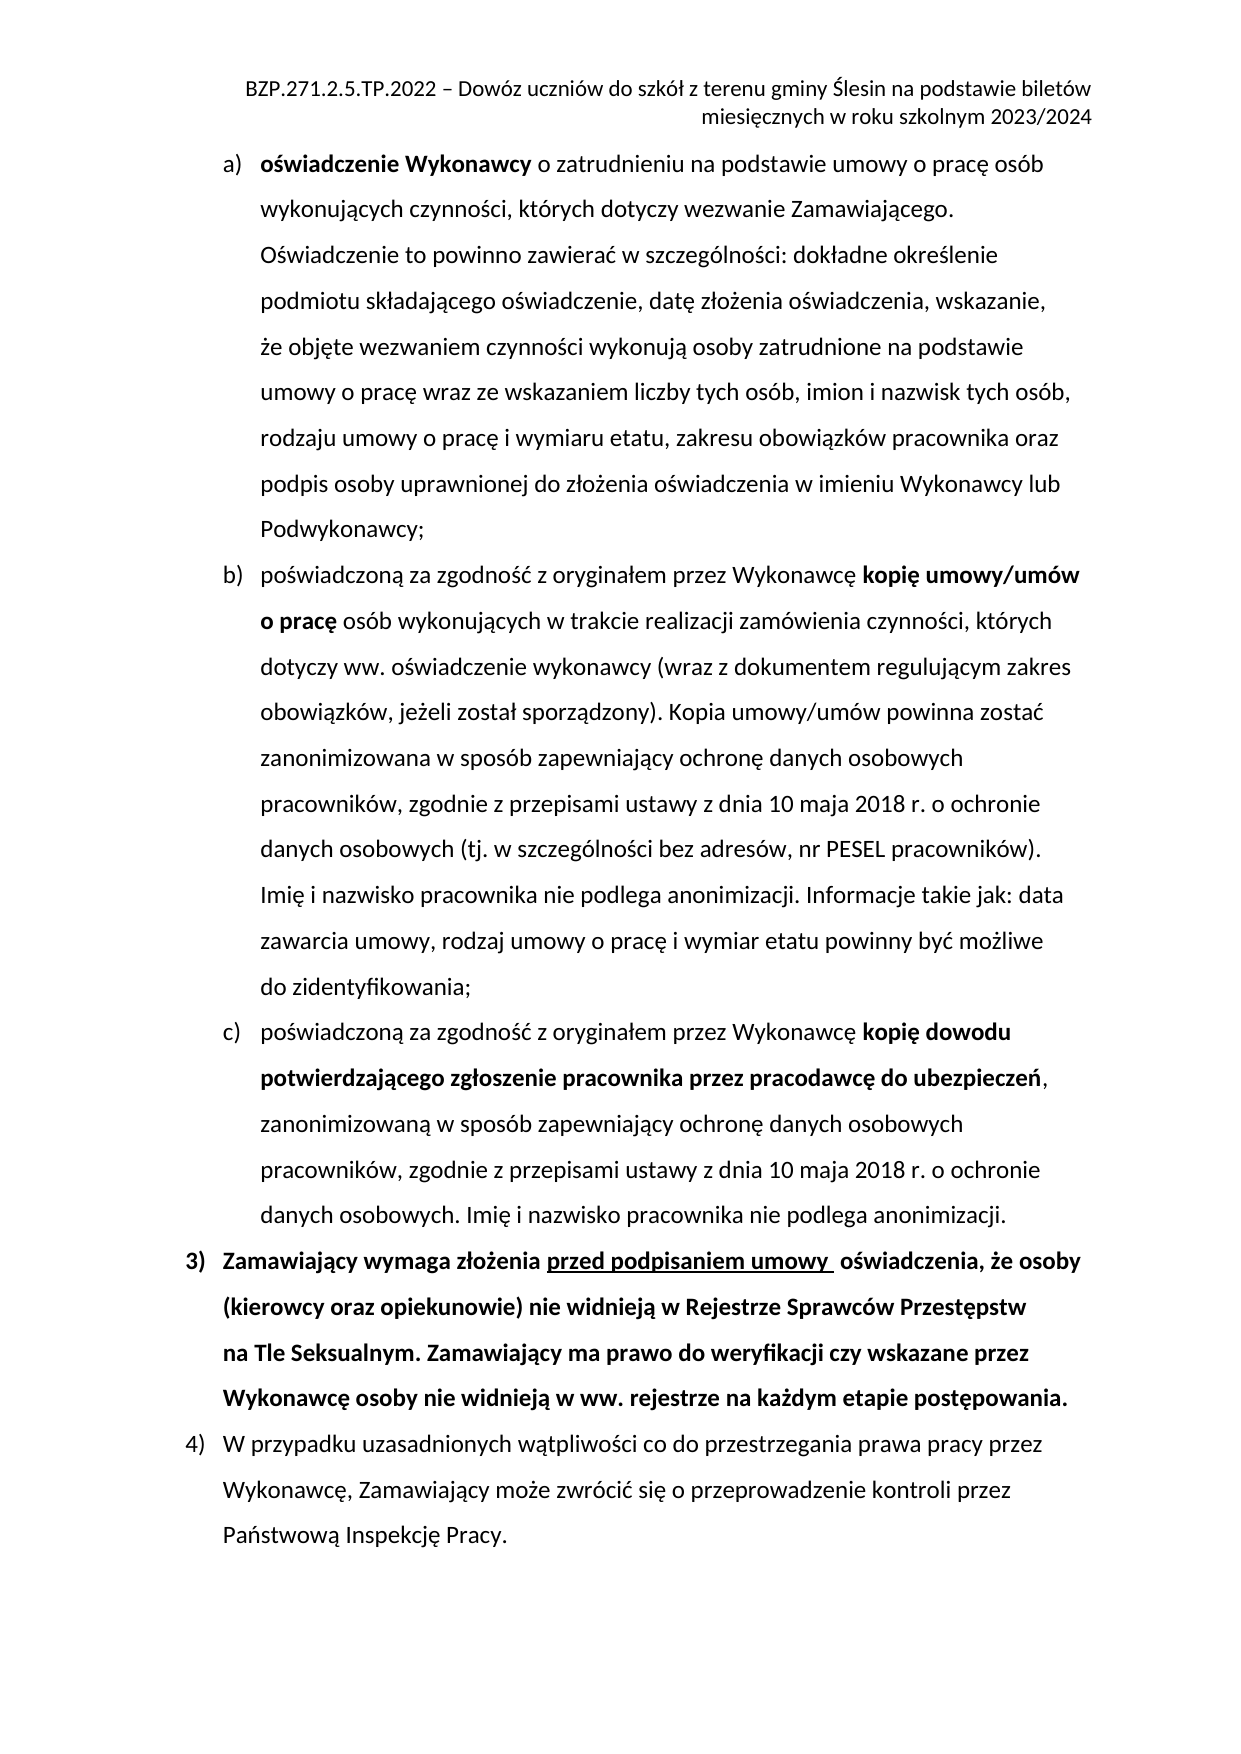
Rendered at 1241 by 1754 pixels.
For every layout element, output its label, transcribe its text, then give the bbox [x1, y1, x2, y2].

list poświadczoną za zgodność z oryginałem przez Wykonawcę kopię umowy/umów o pracę osób wykonujących w trakcie realizacji zamówienia czynności, których dotyczy ww. oświadczenie wykonawcy (wraz z dokumentem regulującym zakres obowiązków, jeżeli został sporządzony). Kopia umowy/umów powinna zostać zanonimizowana w sposób zapewniający ochronę danych osobowych pracowników, zgodnie z przepisami ustawy z dnia 10 maja 2018 r. o ochronie danych osobowych (tj. w szczególności bez adresów, nr PESEL pracowników). Imię i nazwisko pracownika nie podlega anonimizacji. Informacje takie jak: data zawarcia umowy, rodzaj umowy o pracę i wymiar etatu powinny być możliwe do zidentyfikowania; [223, 559, 1092, 1001]
list Zamawiający wymaga złożenia przed podpisaniem umowy oświadczenia, że osoby (kierowcy oraz opiekunowie) nie widnieją w Rejestrze Sprawców Przestępstw na Tle Seksualnym. Zamawiający ma prawo do weryfikacji czy wskazane przez Wykonawcę osoby nie widnieją w ww. rejestrze na każdym etapie postępowania. [185, 1245, 1092, 1413]
list W przypadku uzasadnionych wątpliwości co do przestrzegania prawa pracy przez Wykonawcę, Zamawiający może zwrócić się o przeprowadzenie kontroli przez Państwową Inspekcję Pracy. [185, 1428, 1092, 1550]
list oświadczenie Wykonawcy o zatrudnieniu na podstawie umowy o pracę osób wykonujących czynności, których dotyczy wezwanie Zamawiającego. Oświadczenie to powinno zawierać w szczególności: dokładne określenie podmiotu składającego oświadczenie, datę złożenia oświadczenia, wskazanie, że objęte wezwaniem czynności wykonują osoby zatrudnione na podstawie umowy o pracę wraz ze wskazaniem liczby tych osób, imion i nazwisk tych osób, rodzaju umowy o pracę i wymiaru etatu, zakresu obowiązków pracownika oraz podpis osoby uprawnionej do złożenia oświadczenia w imieniu Wykonawcy lub Podwykonawcy; [223, 148, 1092, 544]
list poświadczoną za zgodność z oryginałem przez Wykonawcę kopię dowodu potwierdzającego zgłoszenie pracownika przez pracodawcę do ubezpieczeń, zanonimizowaną w sposób zapewniający ochronę danych osobowych pracowników, zgodnie z przepisami ustawy z dnia 10 maja 2018 r. o ochronie danych osobowych. Imię i nazwisko pracownika nie podlega anonimizacji. [223, 1017, 1092, 1230]
